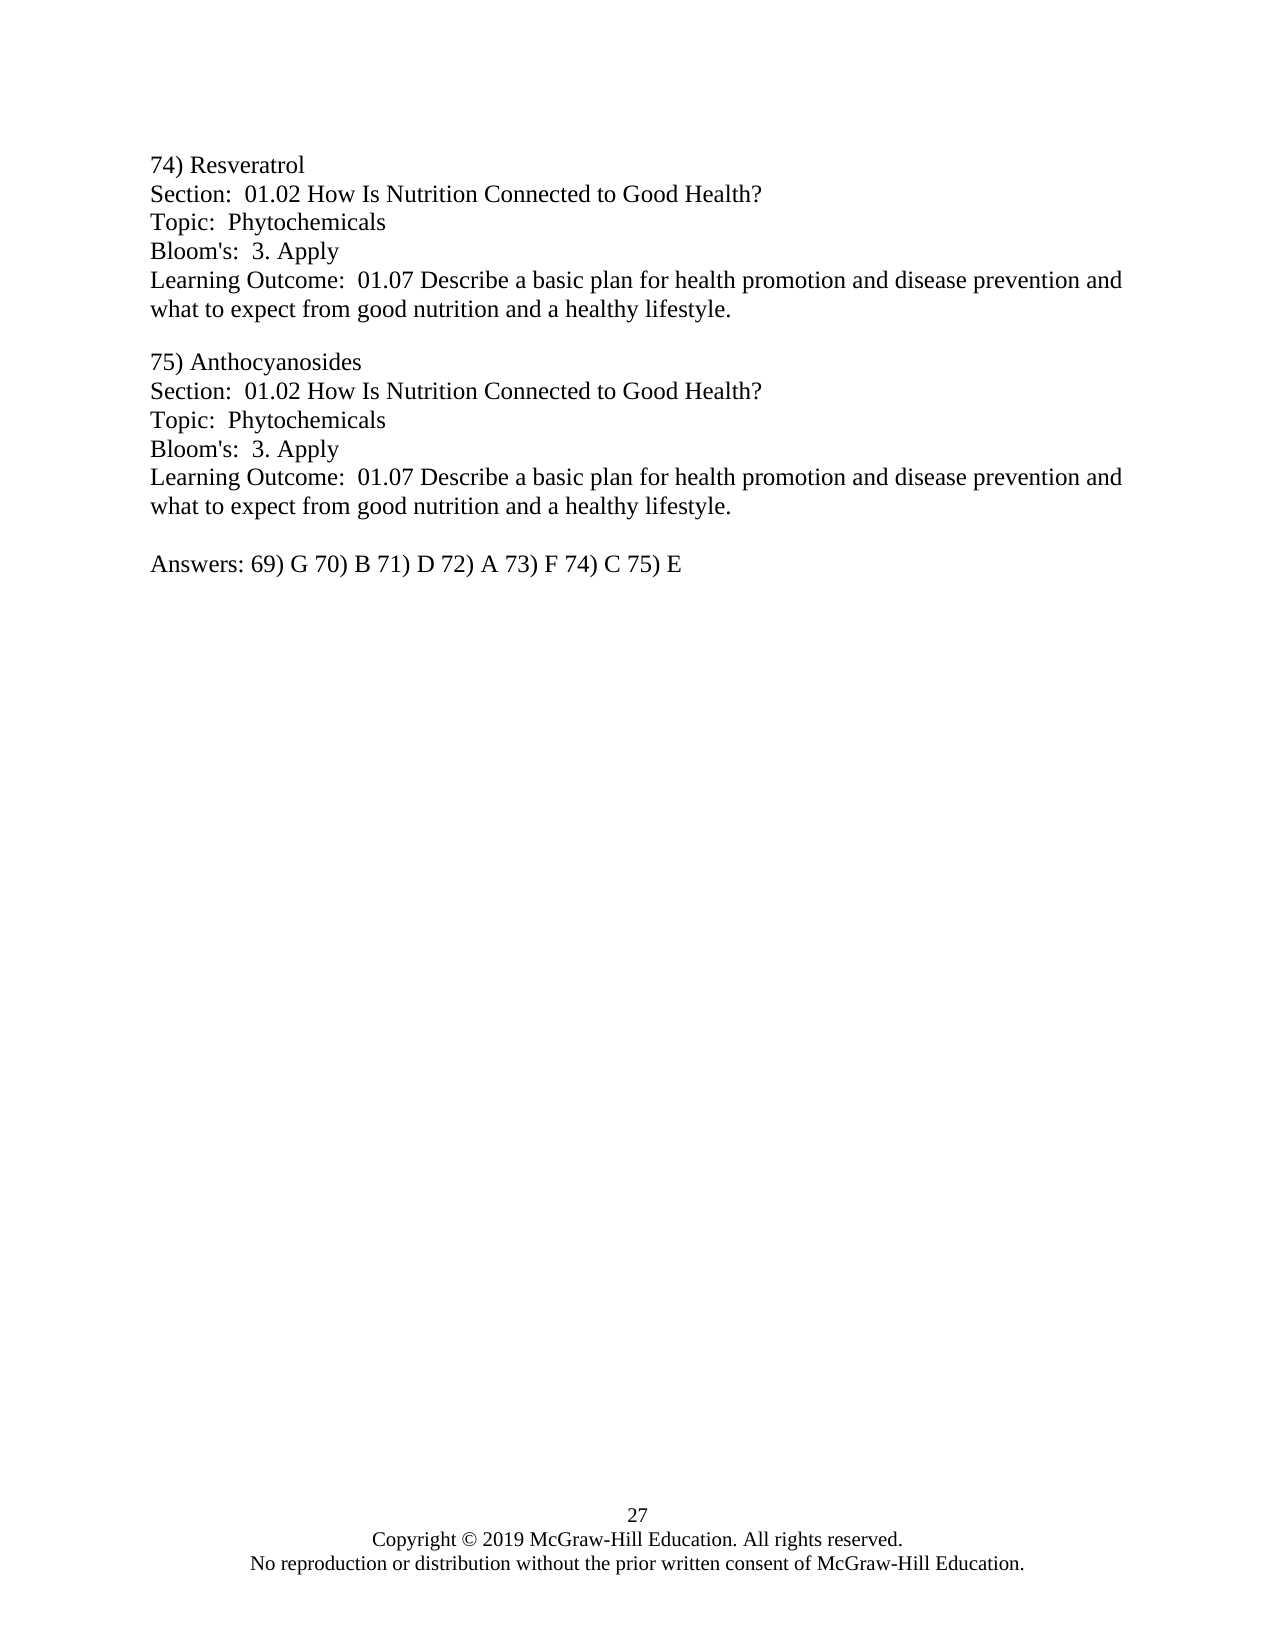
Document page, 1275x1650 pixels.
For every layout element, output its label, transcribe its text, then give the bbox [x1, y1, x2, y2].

text Topic: Phytochemicals [150, 207, 1125, 236]
text Section: 01.02 How Is Nutrition Connected to Good Health? [150, 179, 1125, 207]
text Topic: Phytochemicals [150, 405, 1125, 434]
text Bloom's: 3. Apply [150, 434, 1125, 462]
text Bloom's: 3. Apply [150, 236, 1125, 265]
text 75) Anthocyanosides [150, 347, 1125, 376]
text 74) Resveratrol [150, 150, 1125, 179]
text Section: 01.02 How Is Nutrition Connected to Good Health? [150, 376, 1125, 405]
text Answers: 69) G 70) B 71) D 72) A 73) F 74) C 75) E [150, 549, 1125, 577]
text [150, 265, 1125, 322]
